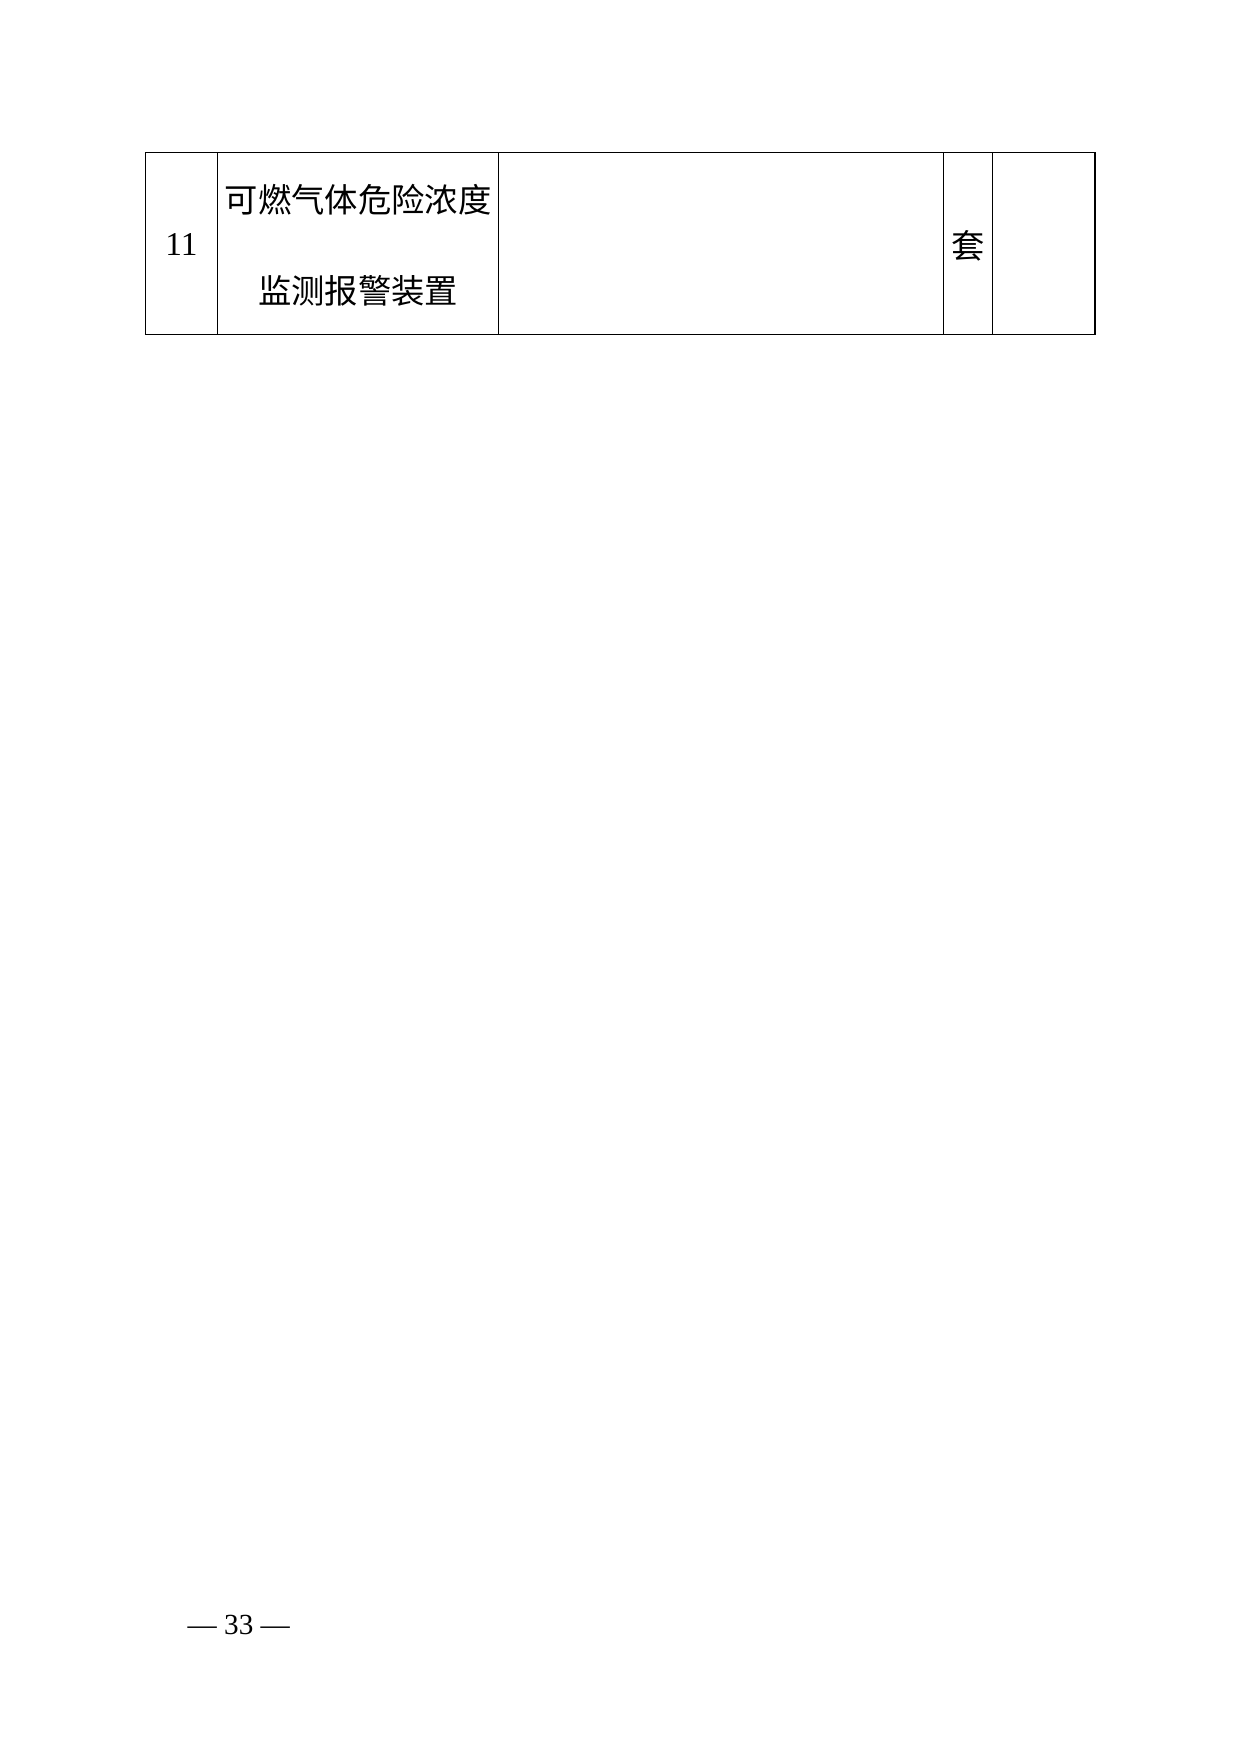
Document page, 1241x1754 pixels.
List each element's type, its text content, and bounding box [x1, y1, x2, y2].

table_cell 套 [944, 153, 992, 334]
table_cell [993, 153, 1094, 334]
table_cell [499, 153, 943, 334]
table_cell 11 [146, 153, 217, 334]
table_cell 可燃气体危险浓度监测报警装置 [218, 153, 498, 334]
